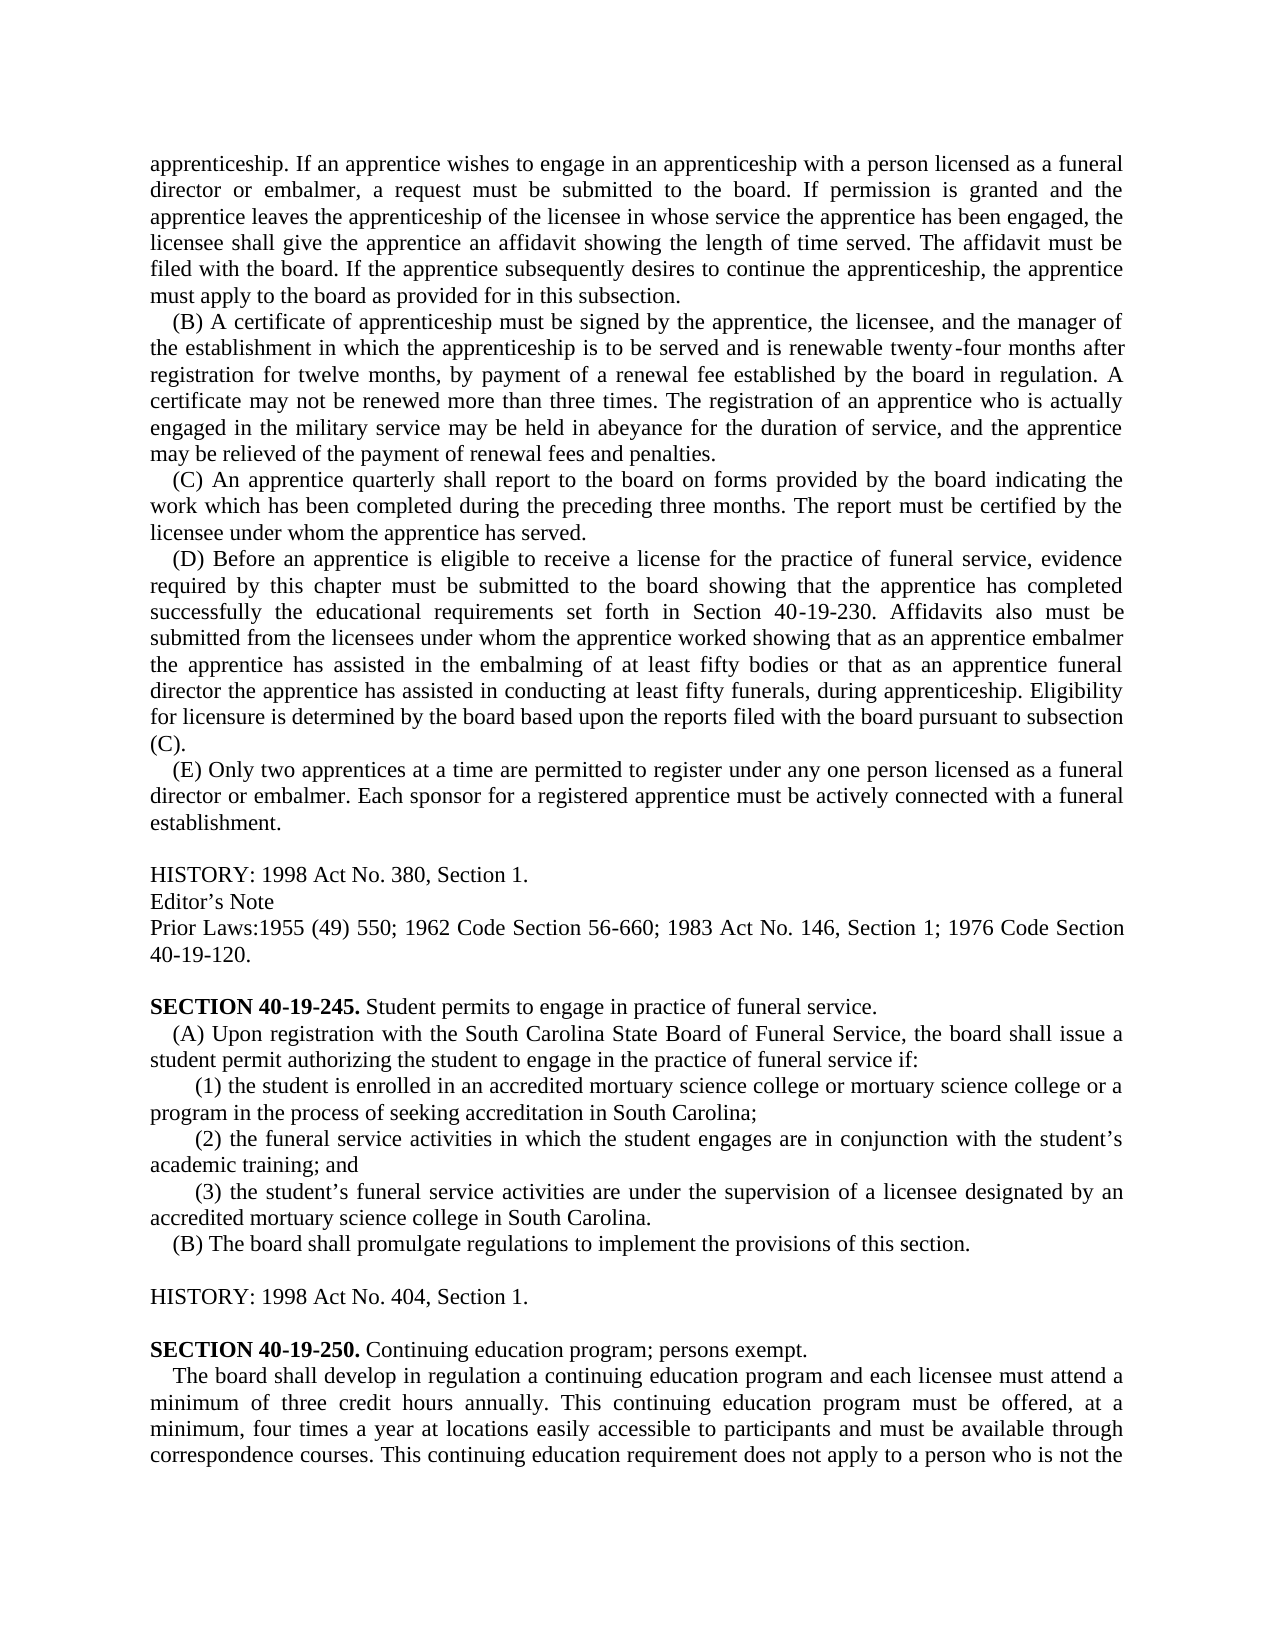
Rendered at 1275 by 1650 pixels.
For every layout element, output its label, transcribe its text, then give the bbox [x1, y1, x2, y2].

text Prior Laws:1955 (49) 550; 1962 Code Section 56-660; 1983 Act No. 146, Section 1; 1976 Code Section 40-19-120. [150, 914, 1125, 967]
text SECTION 40-19-250. Continuing education program; persons exempt. [150, 1336, 1125, 1362]
text HISTORY: 1998 Act No. 380, Section 1. [150, 862, 1125, 888]
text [150, 1362, 1125, 1468]
text (E) Only two apprentices at a time are permitted to register under any one person licensed as a funeral director or embalmer. Each sponsor for a registered apprentice must be actively connected with a funeral establishment. [150, 756, 1125, 835]
text (2) the funeral service activities in which the student engages are in conjunction with the student’s academic training; and [150, 1125, 1125, 1178]
text (B) The board shall promulgate regulations to implement the provisions of this section. [150, 1231, 1125, 1257]
text (C) An apprentice quarterly shall report to the board on forms provided by the board indicating the work which has been completed during the preceding three months. The report must be certified by the licensee under whom the apprentice has served. [150, 466, 1125, 545]
text HISTORY: 1998 Act No. 404, Section 1. [150, 1283, 1125, 1309]
text (D) Before an apprentice is eligible to receive a license for the practice of funeral service, evidence required by this chapter must be submitted to the board showing that the apprentice has completed successfully the educational requirements set forth in Section 40-19-230. Affidavits also must be submitted from the licensees under whom the apprentice worked showing that as an apprentice embalmer the apprentice has assisted in the embalming of at least fifty bodies or that as an apprentice funeral director the apprentice has assisted in conducting at least fifty funerals, during apprenticeship. Eligibility for licensure is determined by the board based upon the reports filed with the board pursuant to subsection (C). [150, 545, 1125, 756]
text (3) the student’s funeral service activities are under the supervision of a licensee designated by an accredited mortuary science college in South Carolina. [150, 1178, 1125, 1231]
text (A) Upon registration with the South Carolina State Board of Funeral Service, the board shall issue a student permit authorizing the student to engage in the practice of funeral service if: [150, 1020, 1125, 1072]
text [150, 150, 1125, 308]
text (1) the student is enrolled in an accredited mortuary science college or mortuary science college or a program in the process of seeking accreditation in South Carolina; [150, 1072, 1125, 1125]
text SECTION 40-19-245. Student permits to engage in practice of funeral service. [150, 993, 1125, 1020]
text Editor’s Note [150, 888, 1125, 914]
text (B) A certificate of apprenticeship must be signed by the apprentice, the licensee, and the manager of the establishment in which the apprenticeship is to be served and is renewable twenty-four months after registration for twelve months, by payment of a renewal fee established by the board in regulation. A certificate may not be renewed more than three times. The registration of an apprentice who is actually engaged in the military service may be held in abeyance for the duration of service, and the apprentice may be relieved of the payment of renewal fees and penalties. [150, 308, 1125, 466]
